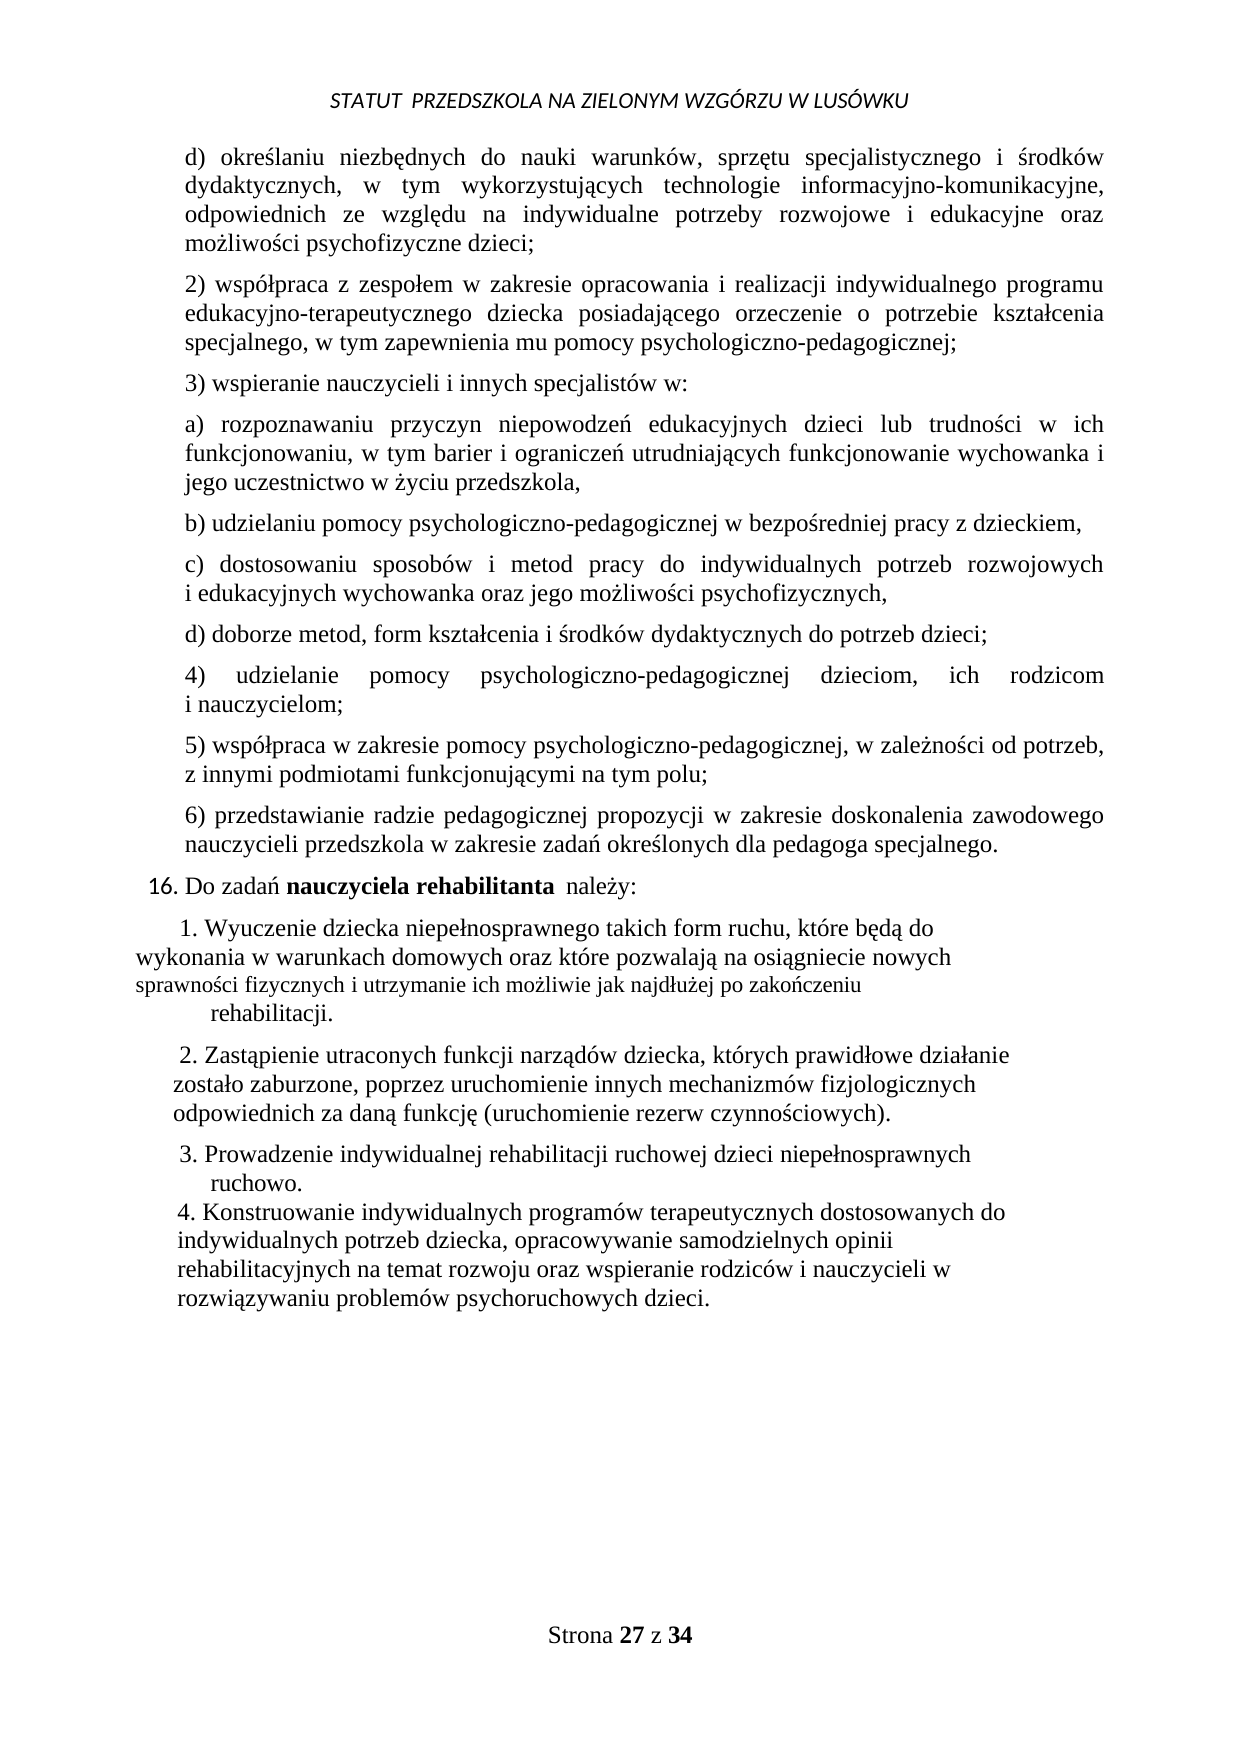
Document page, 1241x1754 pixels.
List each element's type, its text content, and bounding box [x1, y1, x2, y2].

list 6) przedstawianie radzie pedagogicznej propozycji w zakresie doskonalenia zawodowego nauczycieli przedszkola w zakresie zadań określonych dla pedagoga specjalnego. [184, 800, 1105, 858]
list 4) udzielanie pomocy psychologiczno-pedagogicznej dzieciom, ich rodzicom i nauczycielom; [184, 660, 1105, 718]
text 4. Konstruowanie indywidualnych programów terapeutycznych dostosowanych do indywidualnych potrzeb dziecka, opracowywanie samodzielnych opinii rehabilitacyjnych na temat rozwoju oraz wspieranie rodziców i nauczycieli w rozwiązywaniu problemów psychoruchowych dzieci. [177, 1197, 1059, 1312]
list a) rozpoznawaniu przyczyn niepowodzeń edukacyjnych dzieci lub trudności w ich funkcjonowaniu, w tym barier i ograniczeń utrudniających funkcjonowanie wychowanka i jego uczestnictwo w życiu przedszkola, [184, 409, 1105, 495]
text ruchowo. [210, 1168, 1105, 1197]
list 3) wspieranie nauczycieli i innych specjalistów w: [184, 368, 1105, 397]
list d) doborze metod, form kształcenia i środków dydaktycznych do potrzeb dzieci; [184, 619, 1105, 648]
list 2) współpraca z zespołem w zakresie opracowania i realizacji indywidualnego programu edukacyjno-terapeutycznego dziecka posiadającego orzeczenie o potrzebie kształcenia specjalnego, w tym zapewnienia mu pomocy psychologiczno-pedagogicznej; [184, 269, 1105, 355]
list c) dostosowaniu sposobów i metod pracy do indywidualnych potrzeb rozwojowych i edukacyjnych wychowanka oraz jego możliwości psychofizycznych, [184, 549, 1105, 607]
text rehabilitacji. [210, 997, 1105, 1028]
list 5) współpraca w zakresie pomocy psychologiczno-pedagogicznej, w zależności od potrzeb, z innymi podmiotami funkcjonującymi na tym polu; [184, 730, 1105, 788]
text 3. Prowadzenie indywidualnej rehabilitacji ruchowej dzieci niepełnosprawnych [173, 1139, 1105, 1168]
list b) udzielaniu pomocy psychologiczno-pedagogicznej w bezpośredniej pracy z dzieckiem, [184, 508, 1105, 537]
list Do zadań nauczyciela rehabilitanta należy: [147, 870, 1105, 901]
text 2. Zastąpienie utraconych funkcji narządów dziecka, których prawidłowe działanie zostało zaburzone, poprzez uruchomienie innych mechanizmów fizjologicznych odpowiednich za daną funkcję (uruchomienie rezerw czynnościowych). [173, 1041, 1052, 1127]
list d) określaniu niezbędnych do nauki warunków, sprzętu specjalistycznego i środków dydaktycznych, w tym wykorzystujących technologie informacyjno-komunikacyjne, odpowiednich ze względu na indywidualne potrzeby rozwojowe i edukacyjne oraz możliwości psychofizyczne dzieci; [184, 142, 1105, 257]
text 1. Wyuczenie dziecka niepełnosprawnego takich form ruchu, które będą do wykonania w warunkach domowych oraz które pozwalają na osiągniecie nowych sprawności fizycznych i utrzymanie ich możliwie jak najdłużej po zakończeniu [135, 913, 1039, 997]
